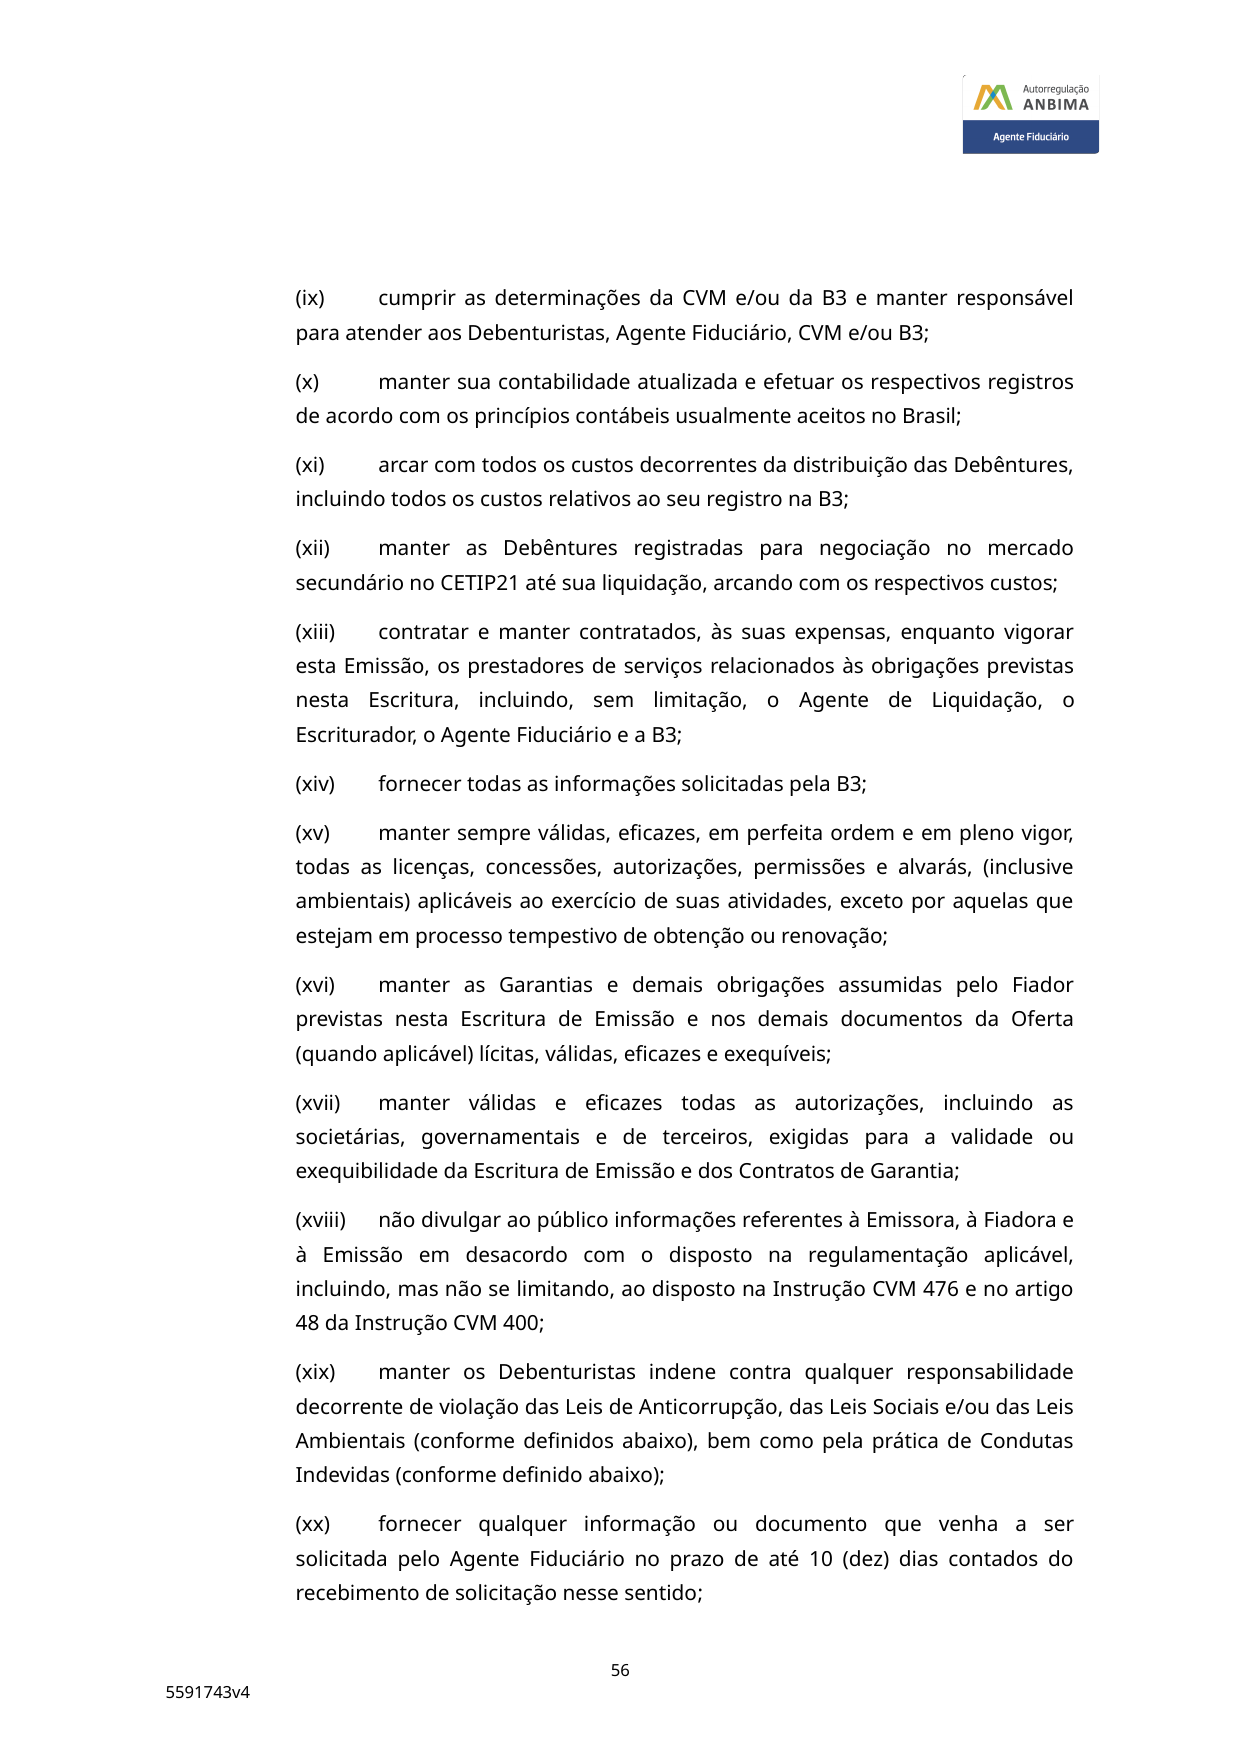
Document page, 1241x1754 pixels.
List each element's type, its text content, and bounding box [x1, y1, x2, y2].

text contratar e manter contratados, às suas expensas, enquanto vigorar esta Emissão, os prestadores de serviços relacionados às obrigações previstas nesta Escritura, incluindo, sem limitação, o Agente de Liquidação, o Escriturador, o Agente Fiduciário e a B3; [295, 617, 1075, 748]
text cumprir as determinações da CVM e/ou da B3 e manter responsável para atender aos Debenturistas, Agente Fiduciário, CVM e/ou B3; [295, 283, 1075, 346]
text manter sempre válidas, eficazes, em perfeita ordem e em pleno vigor, todas as licenças, concessões, autorizações, permissões e alvarás, (inclusive ambientais) aplicáveis ao exercício de suas atividades, exceto por aquelas que estejam em processo tempestivo de obtenção ou renovação; [295, 818, 1075, 949]
picture [962, 75, 1100, 154]
text arcar com todos os custos decorrentes da distribuição das Debêntures, incluindo todos os custos relativos ao seu registro na B3; [295, 450, 1075, 513]
text não divulgar ao público informações referentes à Emissora, à Fiadora e à Emissão em desacordo com o disposto na regulamentação aplicável, incluindo, mas não se limitando, ao disposto na Instrução CVM 476 e no artigo 48 da Instrução CVM 400; [295, 1205, 1075, 1337]
text manter sua contabilidade atualizada e efetuar os respectivos registros de acordo com os princípios contábeis usualmente aceitos no Brasil; [295, 367, 1075, 430]
text manter os Debenturistas indene contra qualquer responsabilidade decorrente de violação das Leis de Anticorrupção, das Leis Sociais e/ou das Leis Ambientais (conforme definidos abaixo), bem como pela prática de Condutas Indevidas (conforme definido abaixo); [295, 1357, 1075, 1489]
text fornecer todas as informações solicitadas pela B3; [295, 769, 1075, 797]
text manter as Garantias e demais obrigações assumidas pelo Fiador previstas nesta Escritura de Emissão e nos demais documentos da Oferta (quando aplicável) lícitas, válidas, eficazes e exequíveis; [295, 970, 1075, 1067]
text fornecer qualquer informação ou documento que venha a ser solicitada pelo Agente Fiduciário no prazo de até 10 (dez) dias contados do recebimento de solicitação nesse sentido; [295, 1509, 1075, 1607]
text manter válidas e eficazes todas as autorizações, incluindo as societárias, governamentais e de terceiros, exigidas para a validade ou exequibilidade da Escritura de Emissão e dos Contratos de Garantia; [295, 1088, 1075, 1185]
text manter as Debêntures registradas para negociação no mercado secundário no CETIP21 até sua liquidação, arcando com os respectivos custos; [295, 533, 1075, 596]
